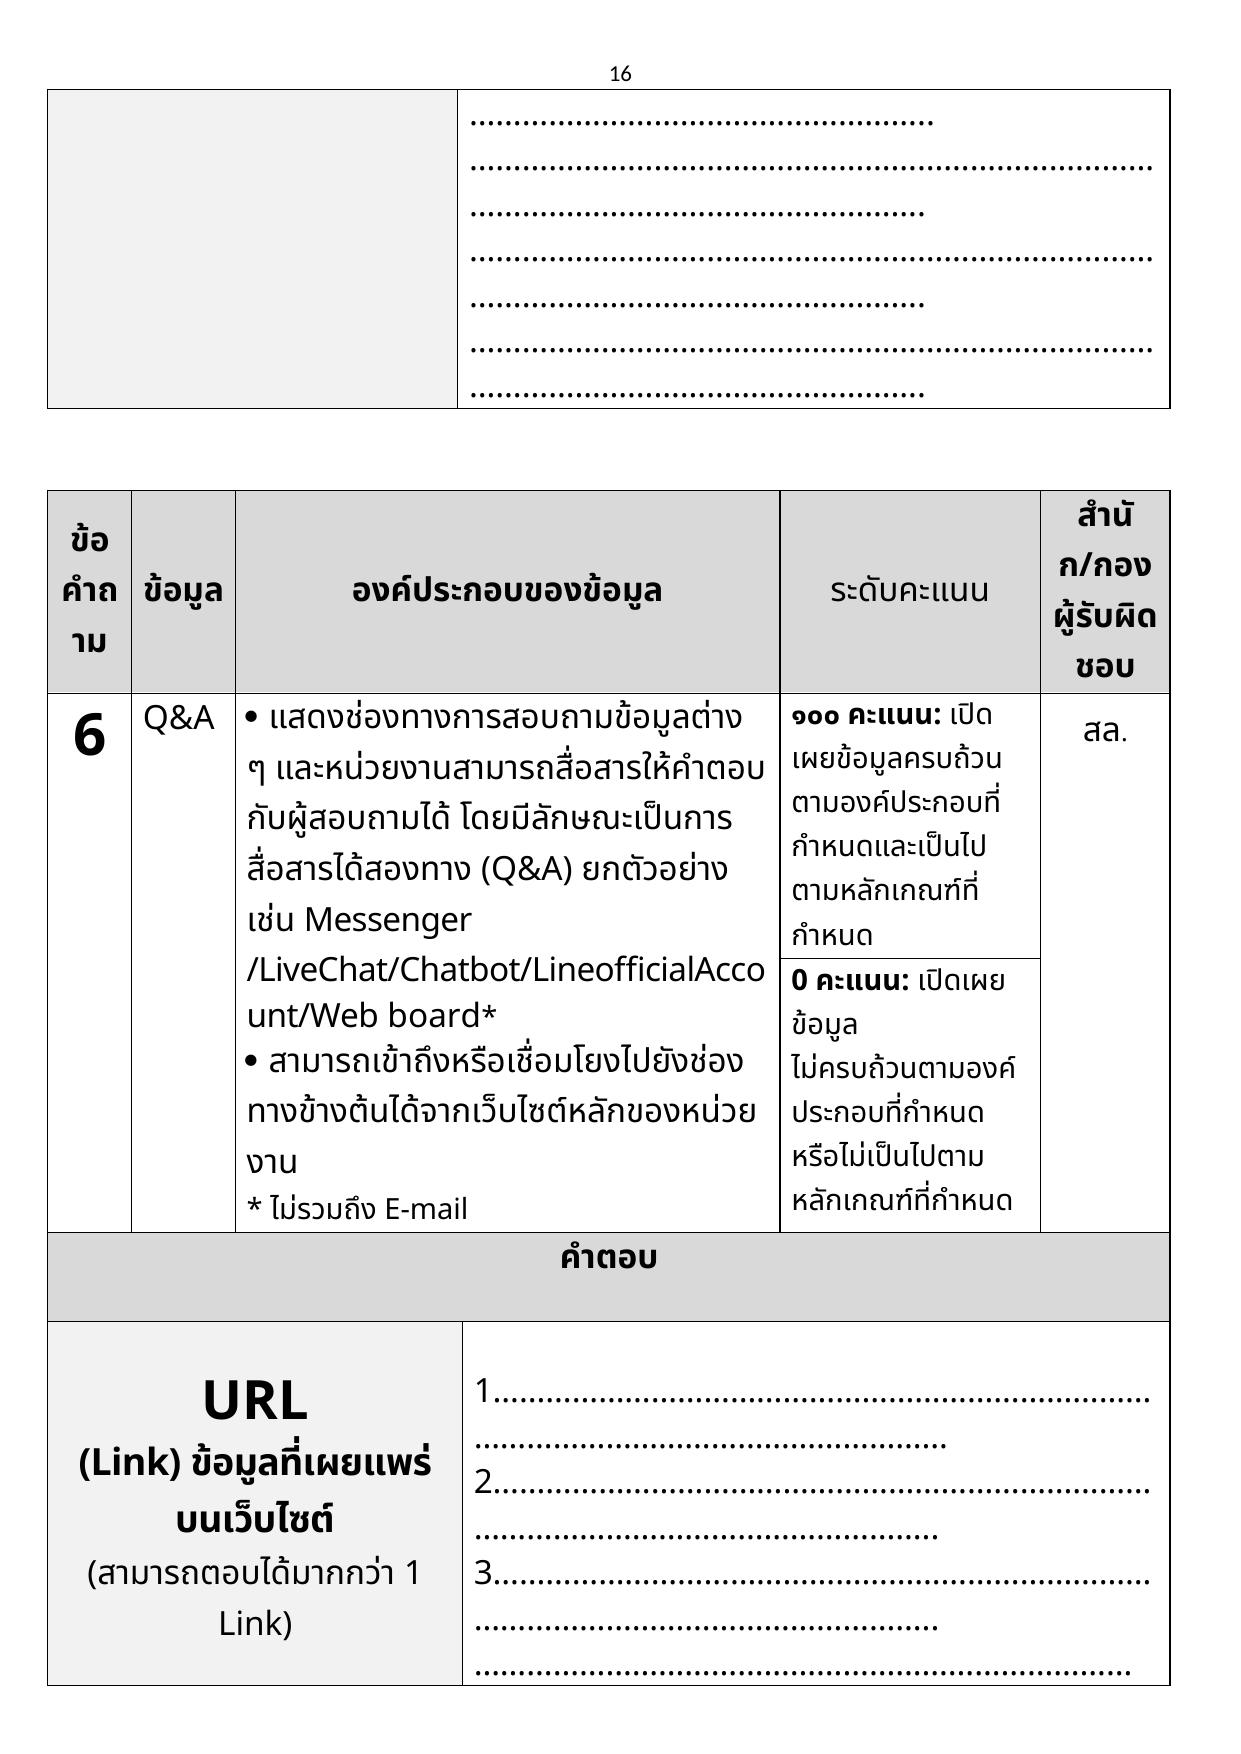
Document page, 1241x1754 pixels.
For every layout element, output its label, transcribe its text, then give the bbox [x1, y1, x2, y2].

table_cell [463, 1322, 1169, 1685]
table_cell ๑๐๐ คะแนน: เปิดเผยข้อมูลครบถ้วนตามองค์ประกอบที่กำหนดและเป็นไปตามหลักเกณฑ์ที่กำหนด [781, 694, 1040, 958]
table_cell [458, 90, 1169, 408]
table_header ระดับคะแนน [781, 491, 1040, 692]
table_cell สล. [1041, 694, 1169, 1232]
table_cell 6 [48, 694, 131, 1232]
table_header องค์ประกอบของข้อมูล [236, 491, 779, 692]
table_cell 0 คะแนน: เปิดเผยข้อมูล ไม่ครบถ้วนตามองค์ประกอบที่กำหนดหรือไม่เป็นไปตามหลักเกณฑ์ที่กำหนด [781, 959, 1040, 1232]
table_cell Q&A [132, 694, 235, 1232]
table_header ข้อมูล [132, 491, 235, 692]
table_header ข้อคำถาม [48, 491, 131, 692]
table_cell แสดงช่องทางการสอบถามข้อมูลต่าง ๆ และหน่วยงานสามารถสื่อสารให้คำตอบกับผู้สอบถามได้ โดยมีลักษณะเป็นการสื่อสารได้สองทาง (Q&A) ยกตัวอย่างเช่น Messenger /LiveChat/Chatbot/LineofficialAccount/Web board* สามารถเข้าถึงหรือเชื่อมโยงไปยังช่องทางข้างต้นได้จากเว็บไซต์หลักของหน่วยงาน * ไม่รวมถึง E-mail [236, 694, 779, 1232]
table_cell คำตอบ [48, 1233, 1169, 1321]
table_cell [48, 90, 457, 408]
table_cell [48, 1322, 462, 1685]
table_header สำนัก/กอง ผู้รับผิดชอบ [1041, 491, 1169, 692]
